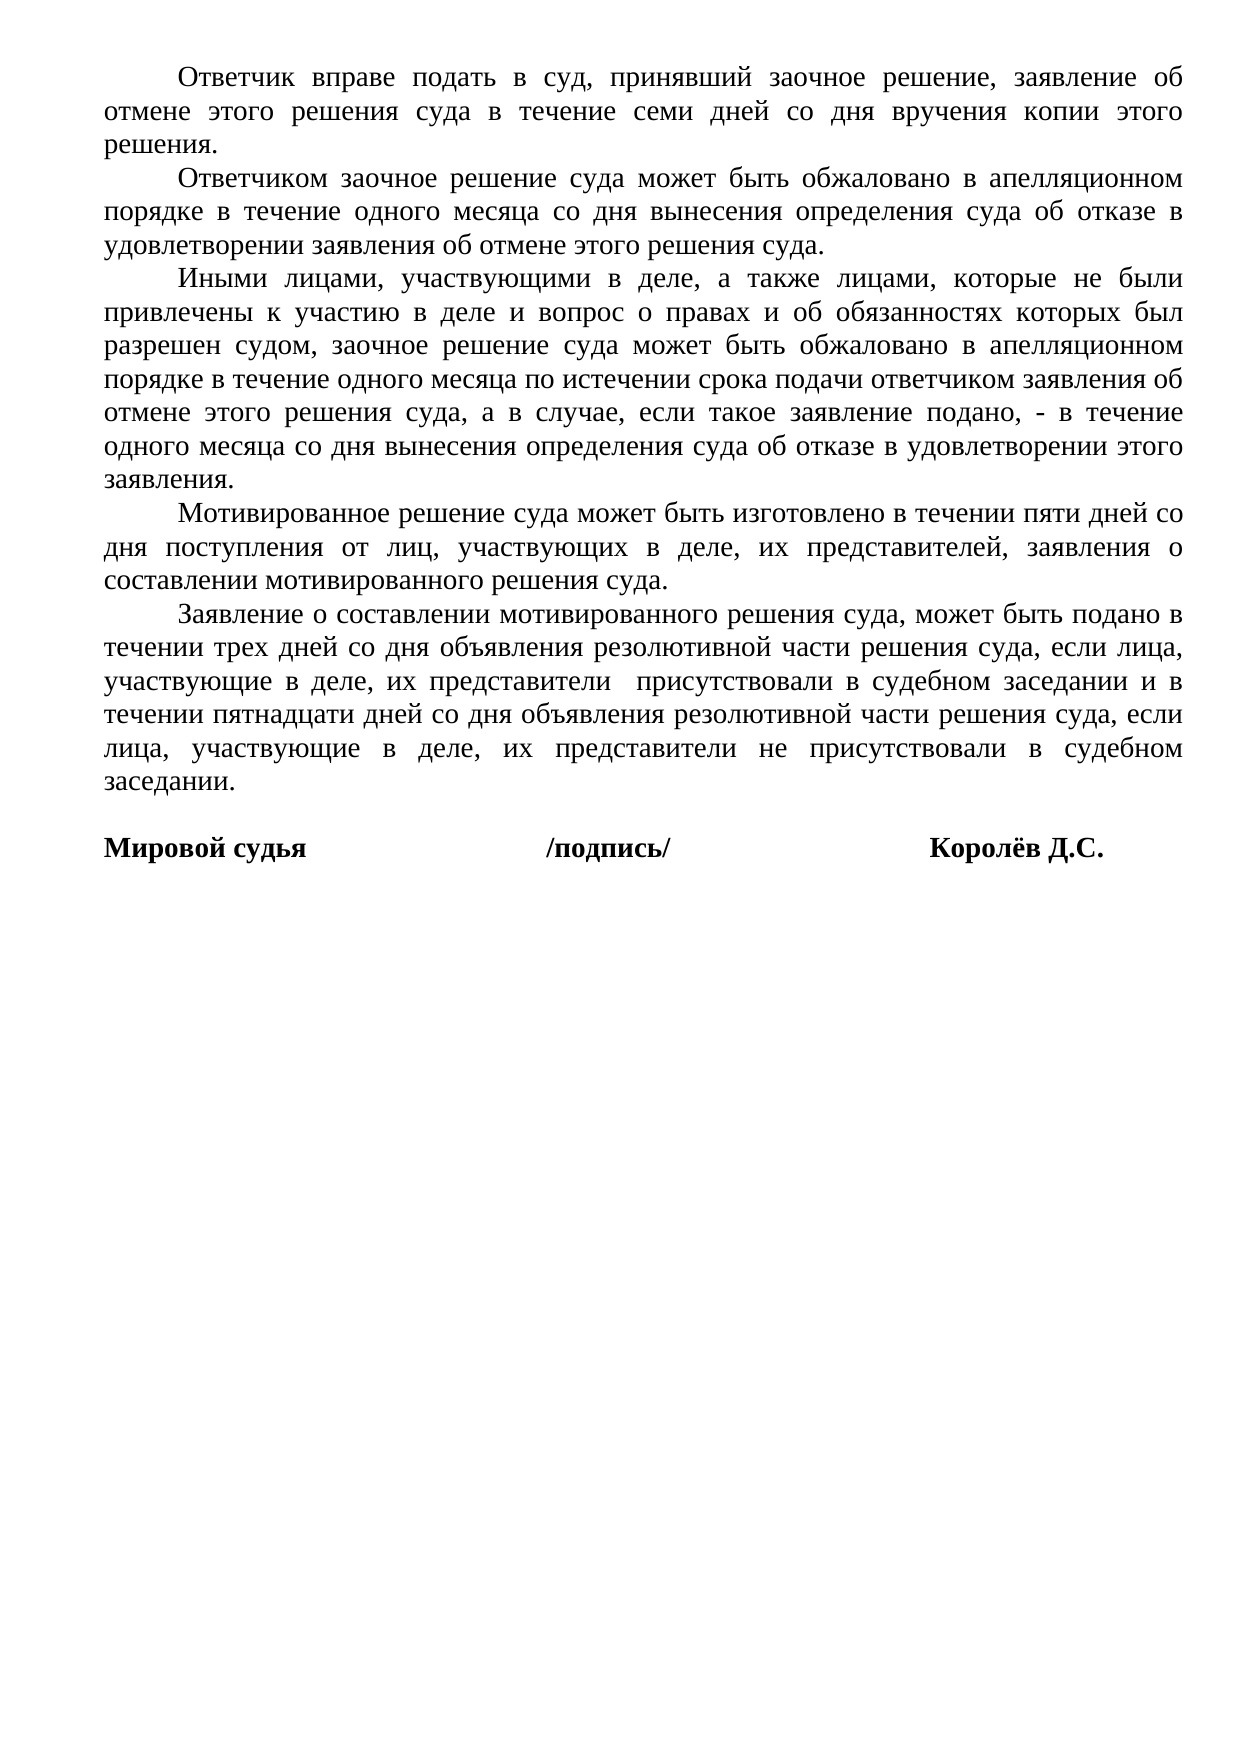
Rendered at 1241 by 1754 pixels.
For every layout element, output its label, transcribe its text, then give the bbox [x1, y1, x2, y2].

text Ответчик вправе подать в суд, принявший заочное решение, заявление об отмене этого решения суда в течение семи дней со дня вручения копии этого решения. [103, 59, 1184, 160]
text Заявление о составлении мотивированного решения суда, может быть подано в течении трех дней со дня объявления резолютивной части решения суда, если лица, участвующие в деле, их представители присутствовали в судебном заседании и в течении пятнадцати дней со дня объявления резолютивной части решения суда, если лица, участвующие в деле, их представители не присутствовали в судебном заседании. [103, 596, 1184, 797]
text Мотивированное решение суда может быть изготовлено в течении пяти дней со дня поступления от лиц, участвующих в деле, их представителей, заявления о составлении мотивированного решения суда. [103, 495, 1184, 596]
text Иными лицами, участвующими в деле, а также лицами, которые не были привлечены к участию в деле и вопрос о правах и об обязанностях которых был разрешен судом, заочное решение суда может быть обжаловано в апелляционном порядке в течение одного месяца по истечении срока подачи ответчиком заявления об отмене этого решения суда, а в случае, если такое заявление подано, - в течение одного месяца со дня вынесения определения суда об отказе в удовлетворении этого заявления. [103, 260, 1184, 495]
text Ответчиком заочное решение суда может быть обжаловано в апелляционном порядке в течение одного месяца со дня вынесения определения суда об отказе в удовлетворении заявления об отмене этого решения суда. [103, 160, 1184, 260]
text Мировой судья /подпись/ Королёв Д.С. [103, 831, 1181, 864]
